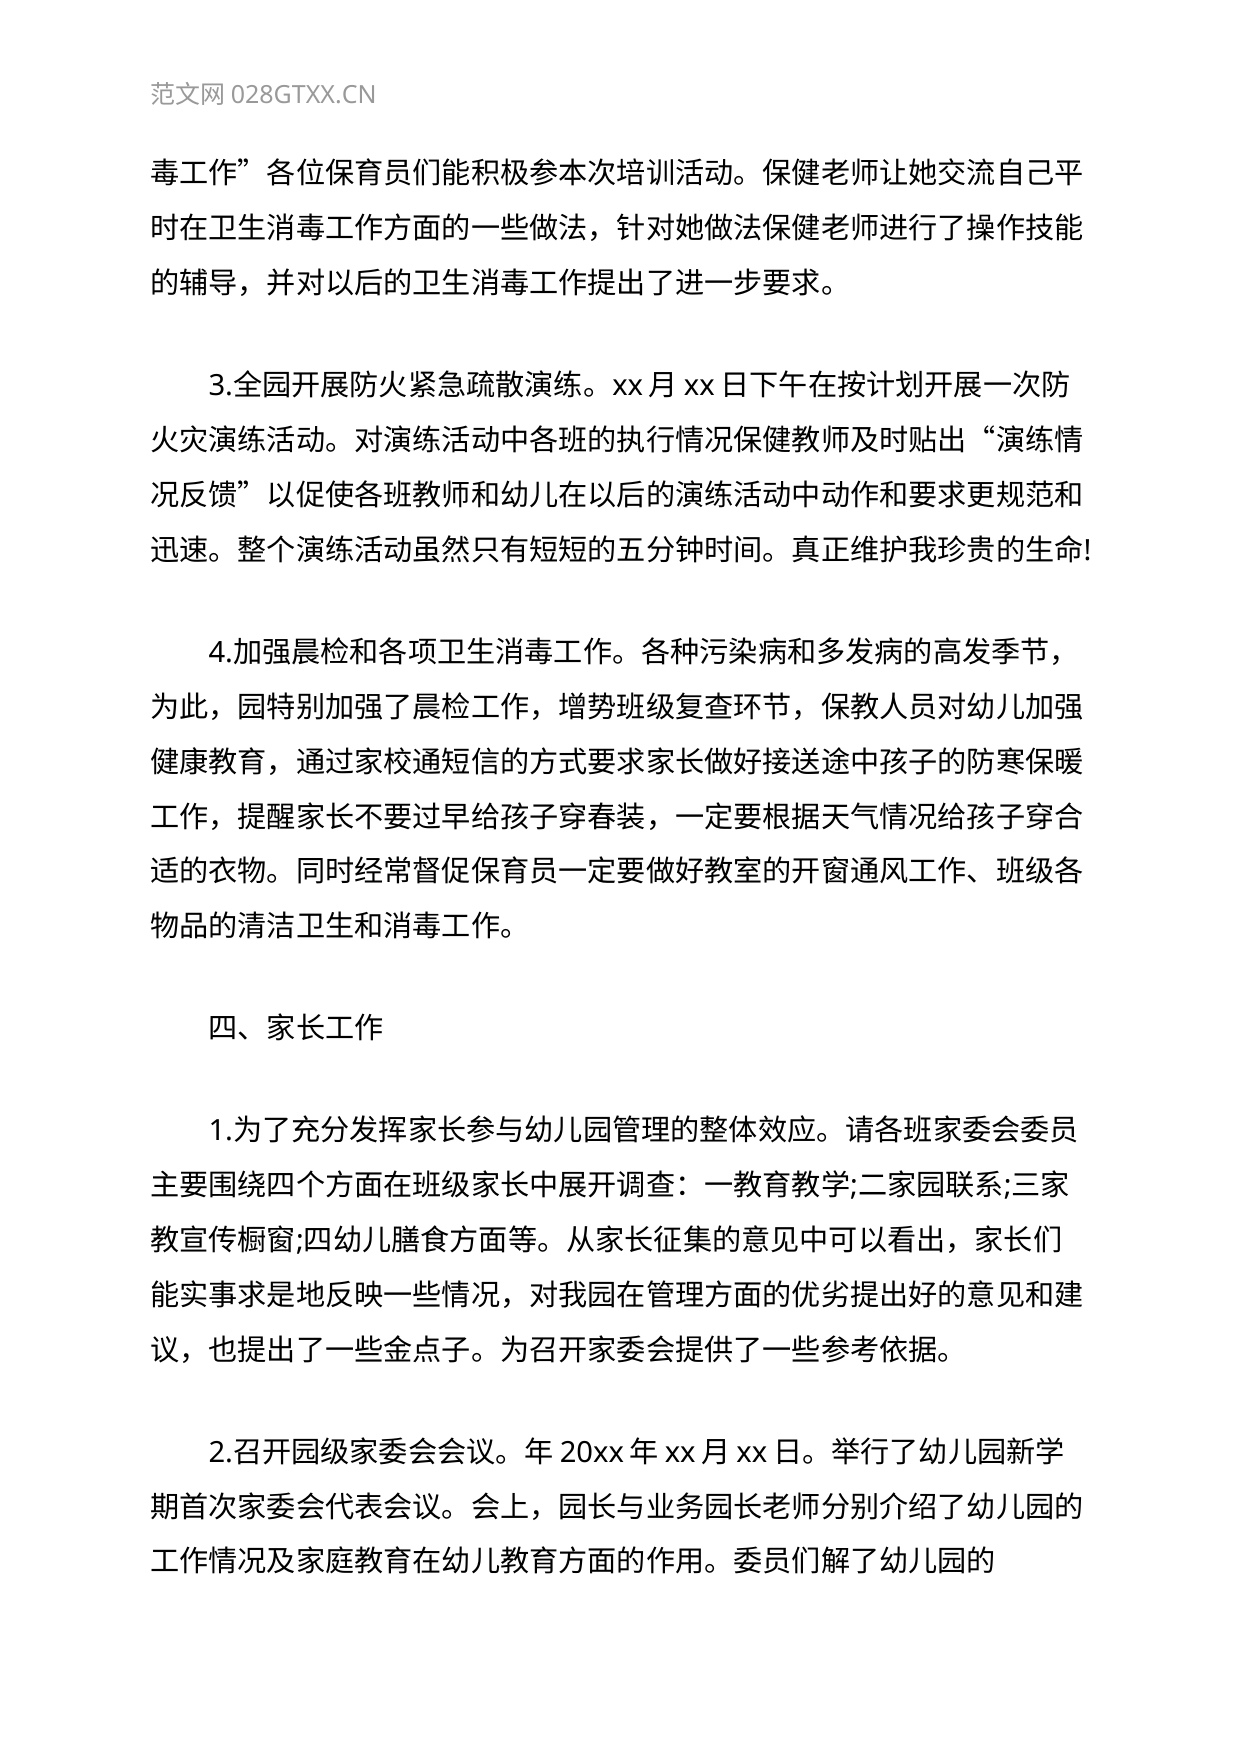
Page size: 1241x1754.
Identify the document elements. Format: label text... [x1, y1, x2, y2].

text 1.为了充分发挥家长参与幼儿园管理的整体效应。请各班家委会委员主要围绕四个方面在班级家长中展开调查：一教育教学;二家园联系;三家教宣传橱窗;四幼儿膳食方面等。从家长征集的意见中可以看出，家长们能实事求是地反映一些情况，对我园在管理方面的优劣提出好的意见和建议，也提出了一些金点子。为召开家委会提供了一些参考依据。 [150, 1106, 1090, 1369]
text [150, 150, 1090, 302]
text 四、家长工作 [150, 1005, 1090, 1047]
text 4.加强晨检和各项卫生消毒工作。各种污染病和多发病的高发季节，为此，园特别加强了晨检工作，增势班级复查环节，保教人员对幼儿加强健康教育，通过家校通短信的方式要求家长做好接送途中孩子的防寒保暖工作，提醒家长不要过早给孩子穿春装，一定要根据天气情况给孩子穿合适的衣物。同时经常督促保育员一定要做好教室的开窗通风工作、班级各物品的清洁卫生和消毒工作。 [150, 628, 1090, 945]
text 3.全园开展防火紧急疏散演练。xx月xx日下午在按计划开展一次防火灾演练活动。对演练活动中各班的执行情况保健教师及时贴出“演练情况反馈”以促使各班教师和幼儿在以后的演练活动中动作和要求更规范和迅速。整个演练活动虽然只有短短的五分钟时间。真正维护我珍贵的生命! [150, 362, 1090, 569]
text 2.召开园级家委会会议。年20xx年xx月xx日。举行了幼儿园新学期首次家委会代表会议。会上，园长与业务园长老师分别介绍了幼儿园的工作情况及家庭教育在幼儿教育方面的作用。委员们解了幼儿园的 [150, 1428, 1090, 1580]
